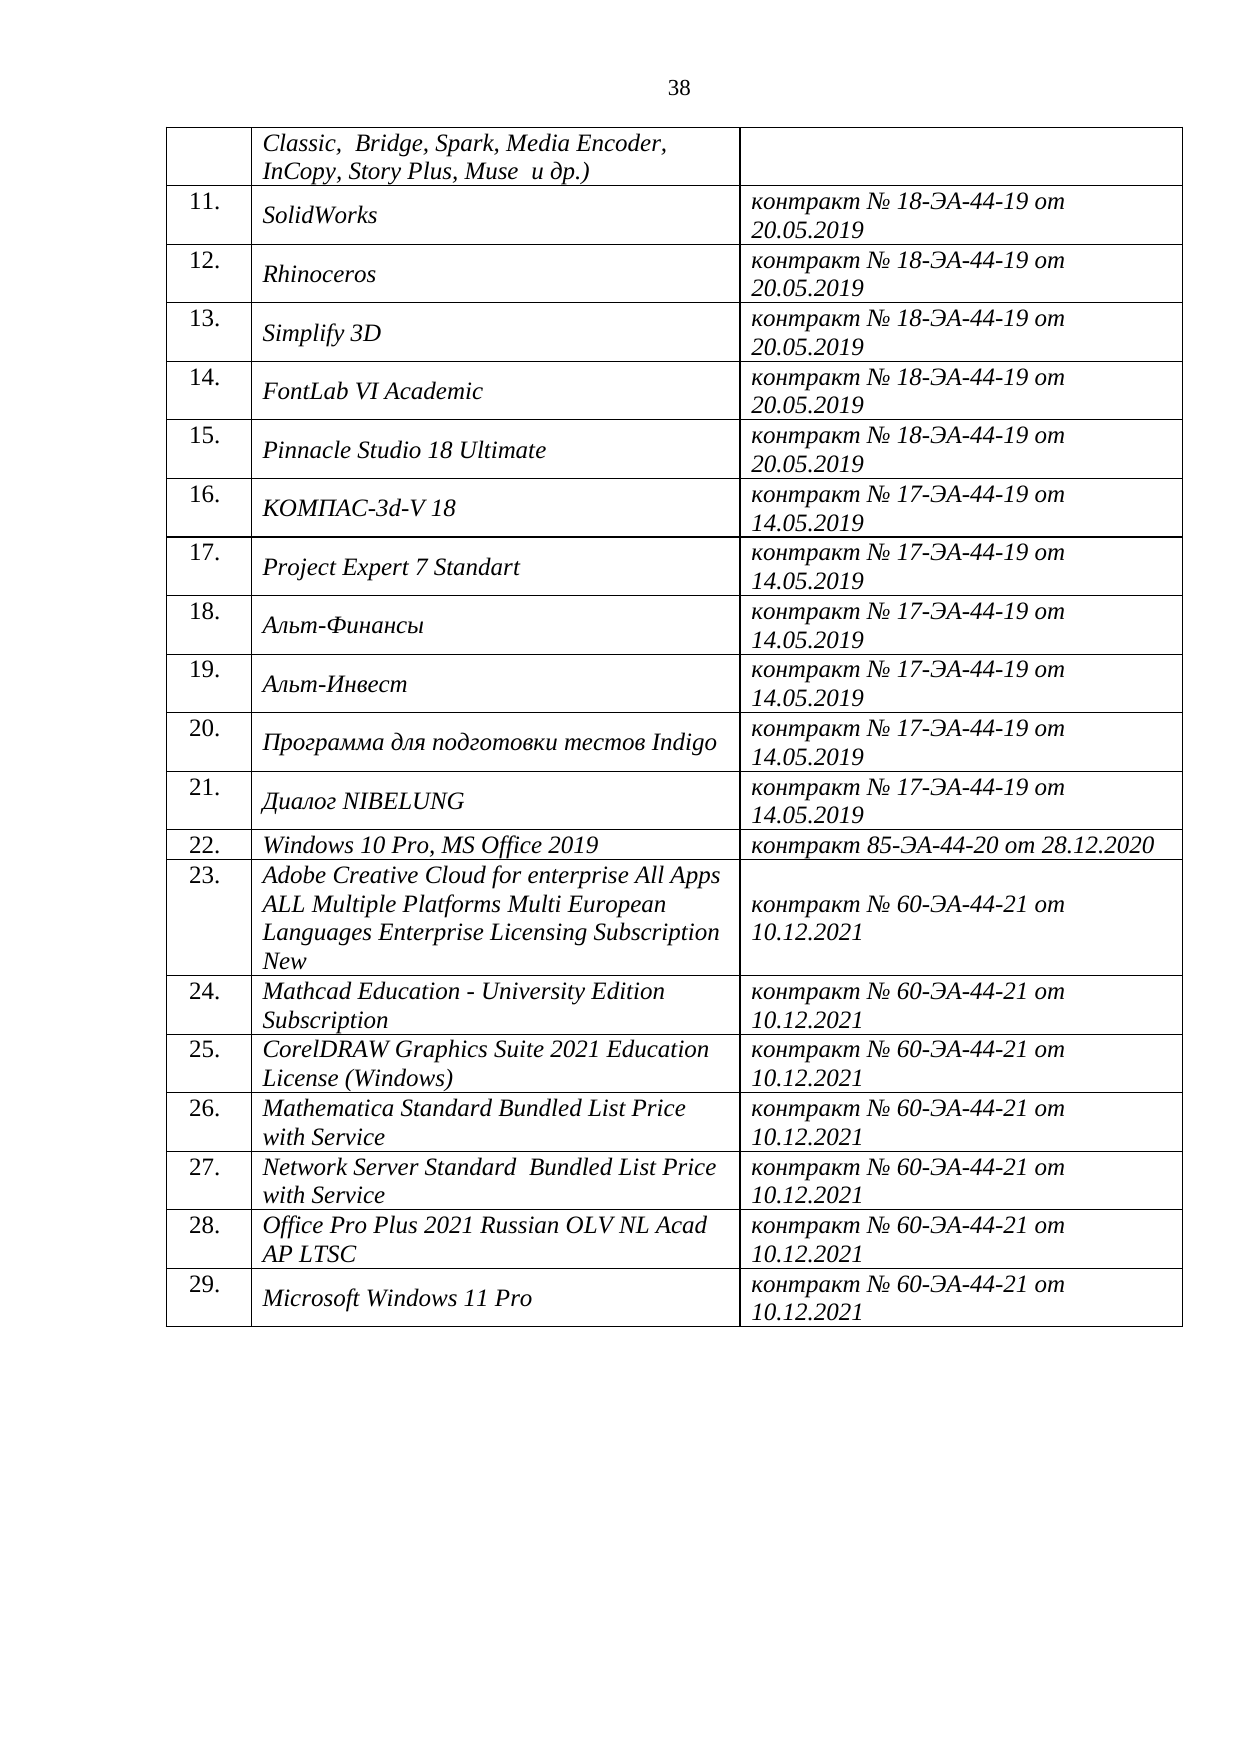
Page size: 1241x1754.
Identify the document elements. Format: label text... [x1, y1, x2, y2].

table_cell [167, 1093, 251, 1151]
table_cell контракт № 17-ЭА-44-19 от 14.05.2019 [741, 538, 1182, 595]
table_cell контракт № 60-ЭА-44-21 от 10.12.2021 [741, 1210, 1182, 1268]
table_cell [167, 1269, 251, 1326]
table_cell [167, 186, 251, 244]
table_cell КОМПАС-3d-V 18 [252, 479, 739, 536]
table_cell Network Server Standard Bundled List Price with Service [252, 1152, 739, 1209]
table_cell Office Pro Plus 2021 Russian OLV NL Acad AP LTSC [252, 1210, 739, 1268]
table_cell Mathematica Standard Bundled List Price with Service [252, 1093, 739, 1151]
table_cell Диалог NIBELUNG [252, 772, 739, 829]
table_cell Project Expert 7 Standart [252, 538, 739, 595]
table_cell Simplify 3D [252, 303, 739, 361]
table_cell [167, 1210, 251, 1268]
table_cell [167, 596, 251, 653]
table_cell [167, 420, 251, 478]
table_cell контракт № 60-ЭА-44-21 от 10.12.2021 [741, 976, 1182, 1033]
table_cell Альт-Финансы [252, 596, 739, 653]
table_cell [167, 772, 251, 829]
table_cell [167, 362, 251, 419]
table_cell [167, 245, 251, 302]
table_cell [167, 830, 251, 859]
table_cell [167, 1152, 251, 1209]
table_cell контракт № 18-ЭА-44-19 от 20.05.2019 [741, 303, 1182, 361]
table_cell [167, 538, 251, 595]
table_cell контракт № 18-ЭА-44-19 от 20.05.2019 [741, 362, 1182, 419]
table_cell Mathcad Education - University Edition Subscription [252, 976, 739, 1033]
table_cell контракт № 60-ЭА-44-21 от 10.12.2021 [741, 1035, 1182, 1092]
table_cell контракт № 18-ЭА-44-19 от 20.05.2019 [741, 420, 1182, 478]
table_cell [252, 128, 739, 185]
table_cell Альт-Инвест [252, 655, 739, 712]
table_cell контракт 85-ЭА-44-20 от 28.12.2020 [741, 830, 1182, 859]
table_cell [167, 713, 251, 771]
table_cell контракт № 17-ЭА-44-19 от 14.05.2019 [741, 713, 1182, 771]
table_cell Adobe Creative Cloud for enterprise All Apps ALL Multiple Platforms Multi European Languages Enterprise Licensing Subscription New [252, 860, 739, 975]
table_cell [167, 303, 251, 361]
table_cell Rhinoceros [252, 245, 739, 302]
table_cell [741, 128, 1182, 185]
table_cell контракт № 17-ЭА-44-19 от 14.05.2019 [741, 596, 1182, 653]
table_cell [167, 976, 251, 1033]
table_cell контракт № 18-ЭА-44-19 от 20.05.2019 [741, 186, 1182, 244]
table_cell SolidWorks [252, 186, 739, 244]
table_cell контракт № 18-ЭА-44-19 от 20.05.2019 [741, 245, 1182, 302]
table_cell контракт № 60-ЭА-44-21 от 10.12.2021 [741, 1269, 1182, 1326]
table_cell FontLаb VI Academic [252, 362, 739, 419]
table_cell [167, 655, 251, 712]
table_cell Pinnacle Studio 18 Ultimate [252, 420, 739, 478]
table_cell [167, 860, 251, 975]
table_cell [167, 128, 251, 185]
table_cell [167, 1035, 251, 1092]
table_cell контракт № 60-ЭА-44-21 от 10.12.2021 [741, 1093, 1182, 1151]
table_cell Windows 10 Pro, MS Office 2019 [252, 830, 739, 859]
table_cell контракт № 17-ЭА-44-19 от 14.05.2019 [741, 772, 1182, 829]
table_cell CorelDRAW Graphics Suite 2021 Education License (Windows) [252, 1035, 739, 1092]
table_cell контракт № 17-ЭА-44-19 от 14.05.2019 [741, 479, 1182, 536]
table_cell контракт № 17-ЭА-44-19 от 14.05.2019 [741, 655, 1182, 712]
table_cell [167, 479, 251, 536]
table_cell контракт № 60-ЭА-44-21 от 10.12.2021 [741, 1152, 1182, 1209]
table_cell контракт № 60-ЭА-44-21 от 10.12.2021 [741, 860, 1182, 975]
table_cell Microsoft Windows 11 Pro [252, 1269, 739, 1326]
table_cell Программа для подготовки тестов Indigo [252, 713, 739, 771]
